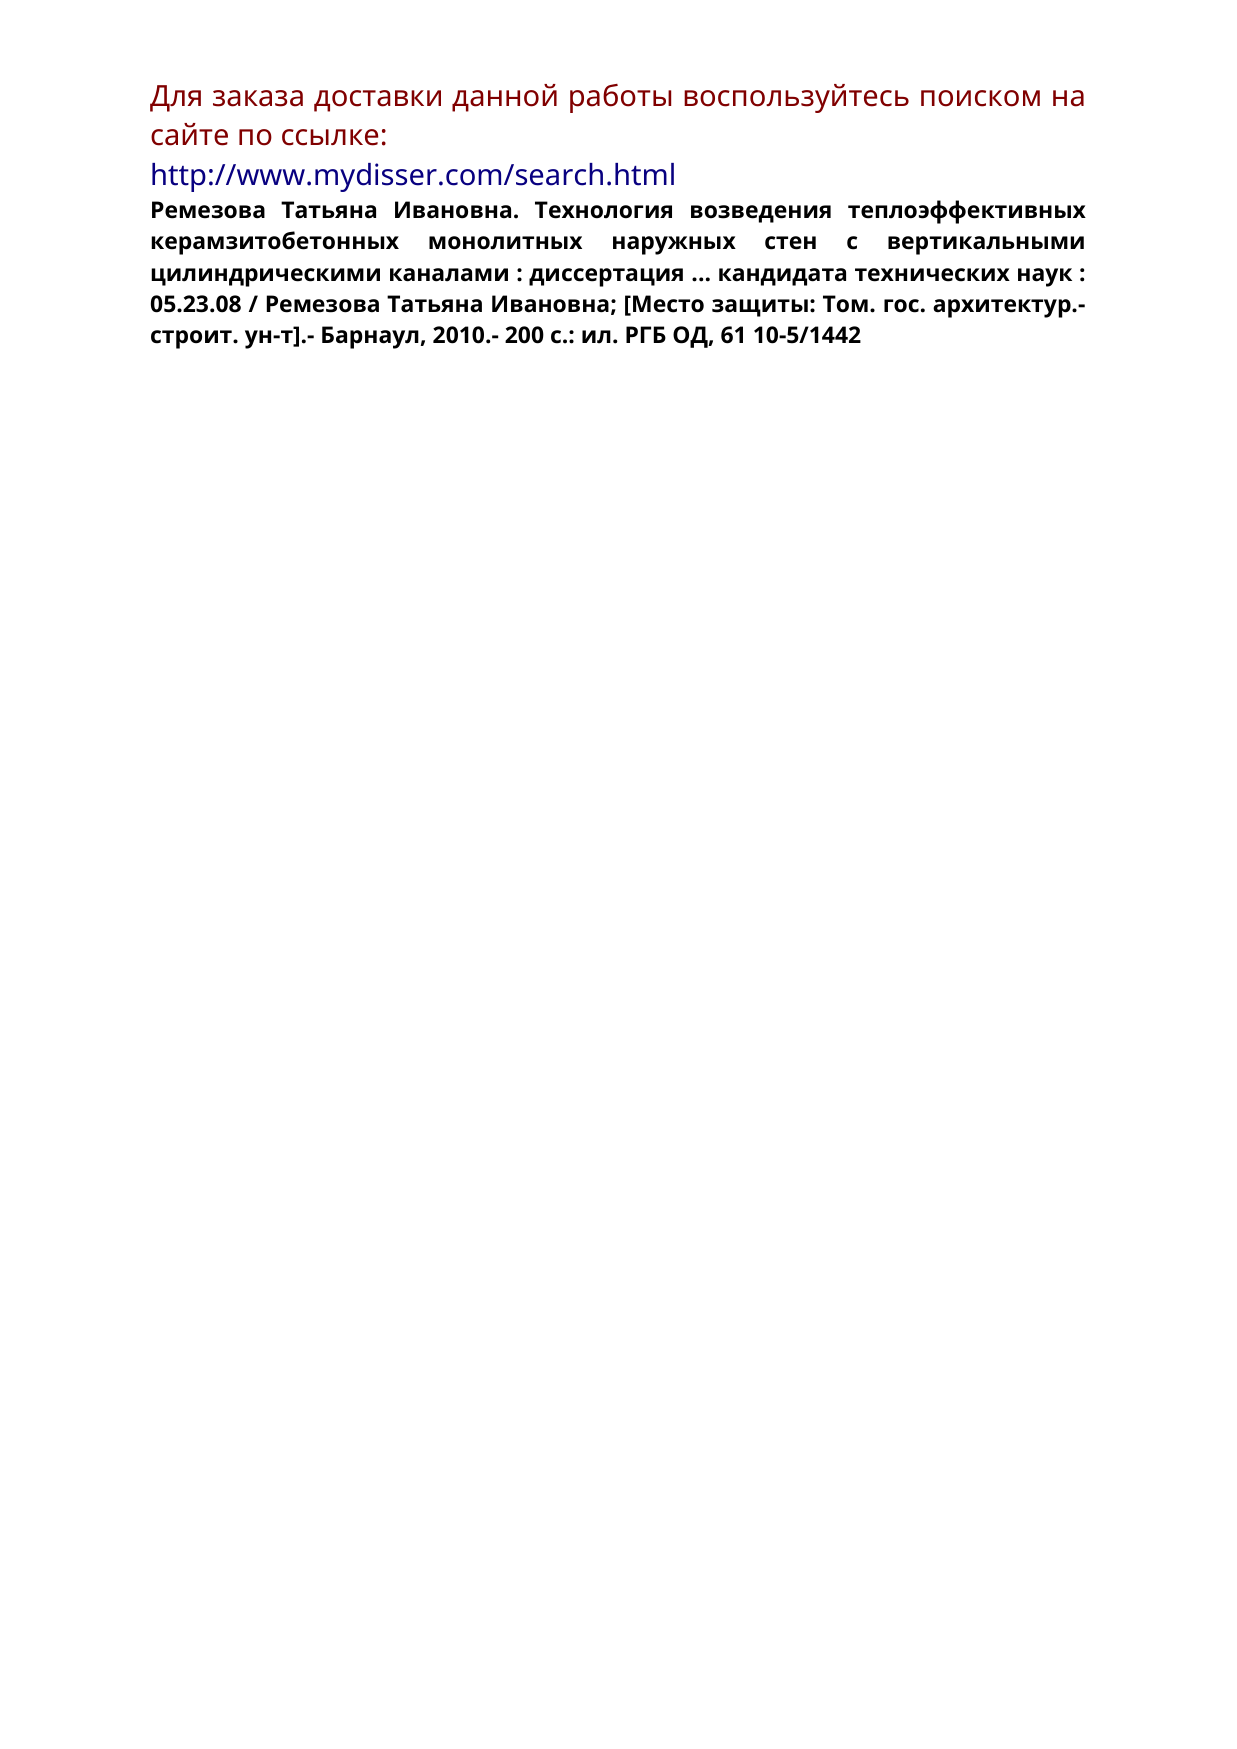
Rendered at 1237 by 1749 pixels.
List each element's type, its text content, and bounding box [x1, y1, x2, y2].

text Ремезова Татьяна Ивановна. Технология возведения теплоэффективных керамзитобетонных монолитных наружных стен с вертикальными цилиндрическими каналами : диссертация ... кандидата технических наук : 05.23.08 / Ремезова Татьяна Ивановна; [Место защиты: Том. гос. архитектур.-строит. ун-т].- Барнаул, 2010.- 200 с.: ил. РГБ ОД, 61 10-5/1442 [150, 194, 1086, 350]
